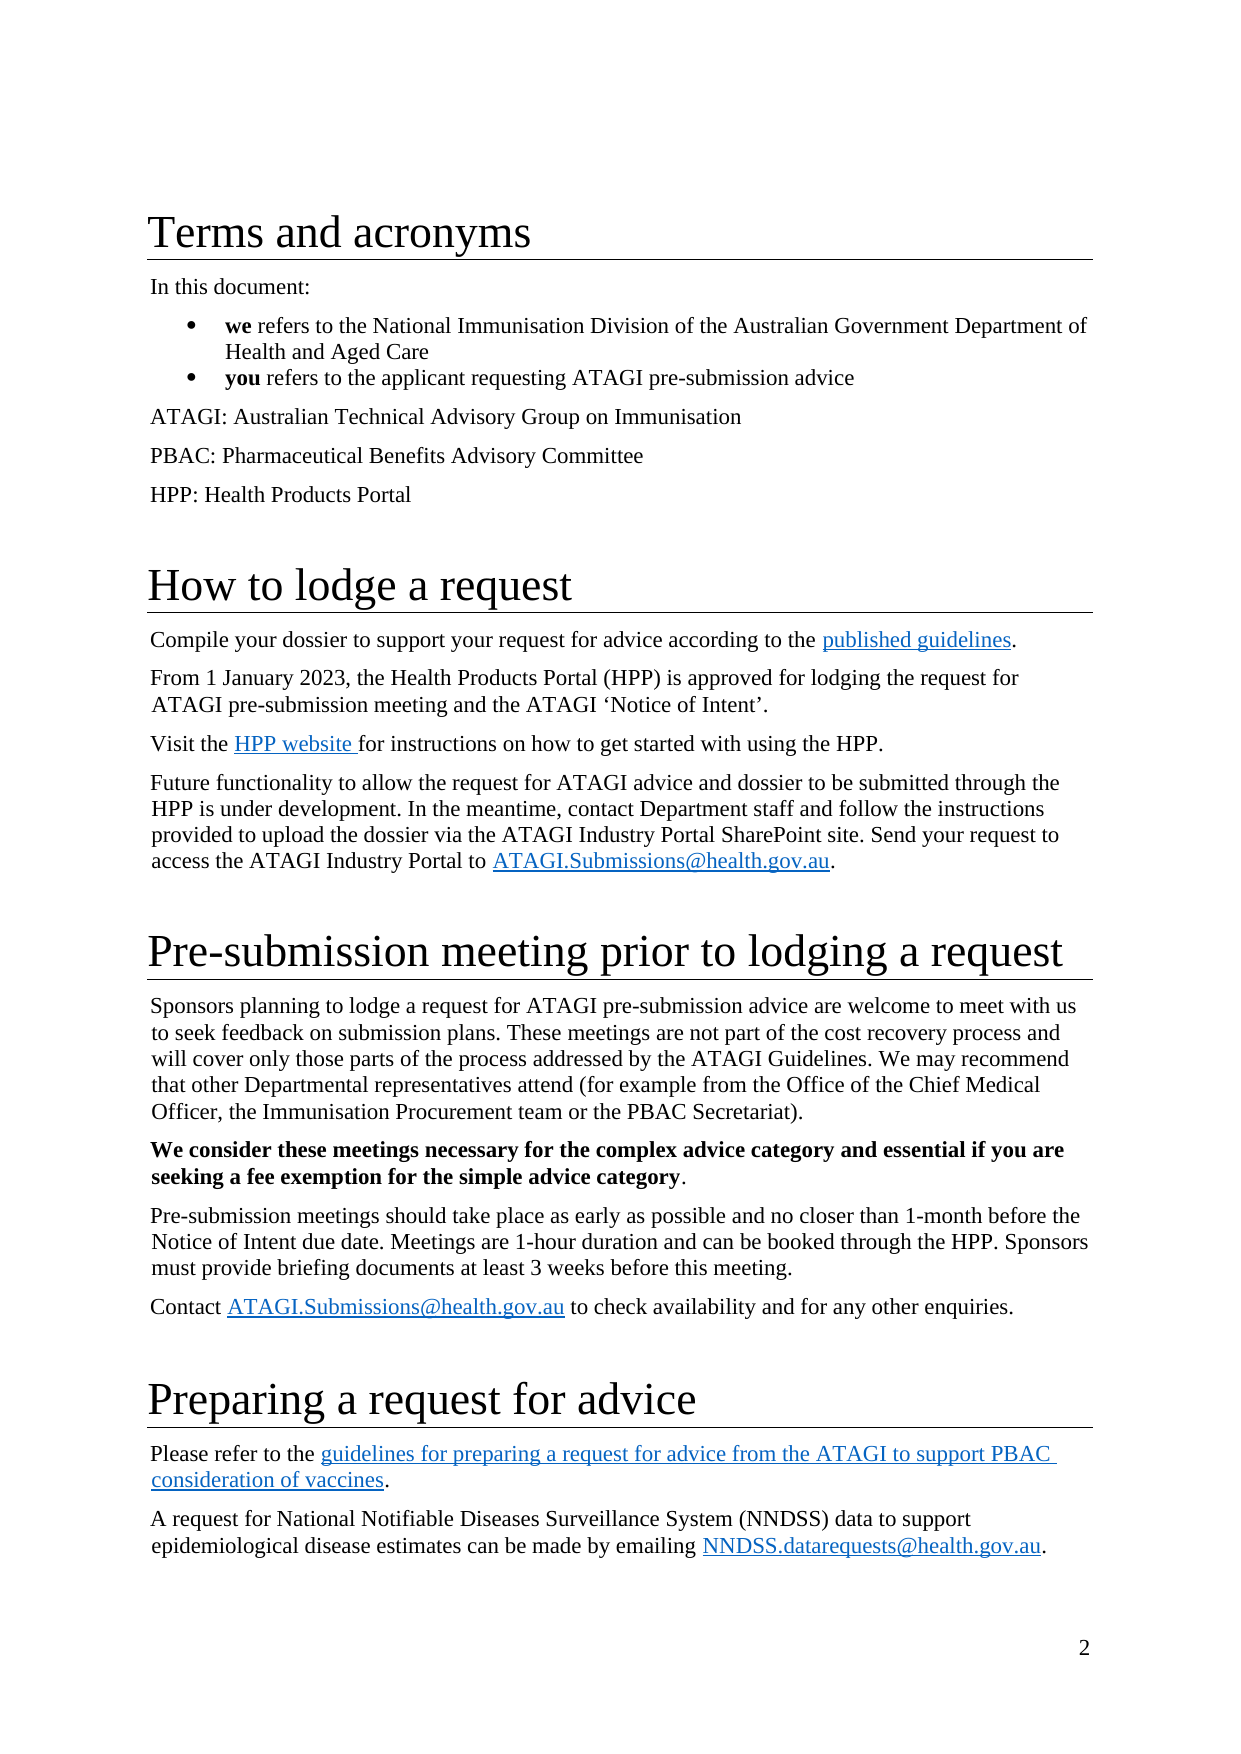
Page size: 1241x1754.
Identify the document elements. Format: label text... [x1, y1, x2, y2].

text Sponsors planning to lodge a request for ATAGI pre-submission advice are welcome to meet with us to seek feedback on submission plans. These meetings are not part of the cost recovery process and will cover only those parts of the process addressed by the ATAGI Guidelines. We may recommend that other Departmental representatives attend (for example from the Office of the Chief Medical Officer, the Immunisation Procurement team or the PBAC Secretariat). [150, 992, 1090, 1124]
text Future functionality to allow the request for ATAGI advice and dossier to be submitted through the HPP is under development. In the meantime, contact Department staff and follow the instructions provided to upload the dossier via the ATAGI Industry Portal SharePoint site. Send your request to access the ATAGI Industry Portal to ATAGI.Submissions@health.gov.au. [150, 768, 1090, 874]
list you refers to the applicant requesting ATAGI pre-submission advice [187, 364, 1090, 391]
subtitle Pre-submission meeting prior to lodging a request [147, 924, 1093, 979]
text Visit the HPP website for instructions on how to get started with using the HPP. [150, 730, 1090, 756]
text Contact ATAGI.Submissions@health.gov.au to check availability and for any other enquiries. [150, 1293, 1090, 1320]
text We consider these meetings necessary for the complex advice category and essential if you are seeking a fee exemption for the simple advice category. [150, 1137, 1090, 1189]
text From 1 January 2023, the Health Products Portal (HPP) is approved for lodging the request for ATAGI pre-submission meeting and the ATAGI ‘Notice of Intent’. [150, 664, 1090, 717]
text In this document: [150, 273, 1090, 299]
subtitle Terms and acronyms [147, 204, 1093, 259]
subtitle Preparing a request for advice [147, 1372, 1093, 1427]
text Pre-submission meetings should take place as early as possible and no closer than 1-month before the Notice of Intent due date. Meetings are 1-hour duration and can be booked through the HPP. Sponsors must provide briefing documents at least 3 weeks before this meeting. [150, 1202, 1090, 1281]
text Compile your dossier to support your request for advice according to the published guidelines. [150, 626, 1090, 652]
text HPP: Health Products Portal [150, 481, 1090, 507]
text Please refer to the guidelines for preparing a request for advice from the ATAGI to support PBAC consideration of vaccines. [150, 1440, 1090, 1493]
subtitle How to lodge a request [147, 557, 1093, 612]
list we refers to the National Immunisation Division of the Australian Government Department of Health and Aged Care [187, 312, 1090, 364]
text PBAC: Pharmaceutical Benefits Advisory Committee [150, 442, 1090, 468]
text ATAGI: Australian Technical Advisory Group on Immunisation [150, 403, 1090, 429]
text A request for National Notifiable Diseases Surveillance System (NNDSS) data to support epidemiological disease estimates can be made by emailing NNDSS.datarequests@health.gov.au. [150, 1505, 1090, 1558]
